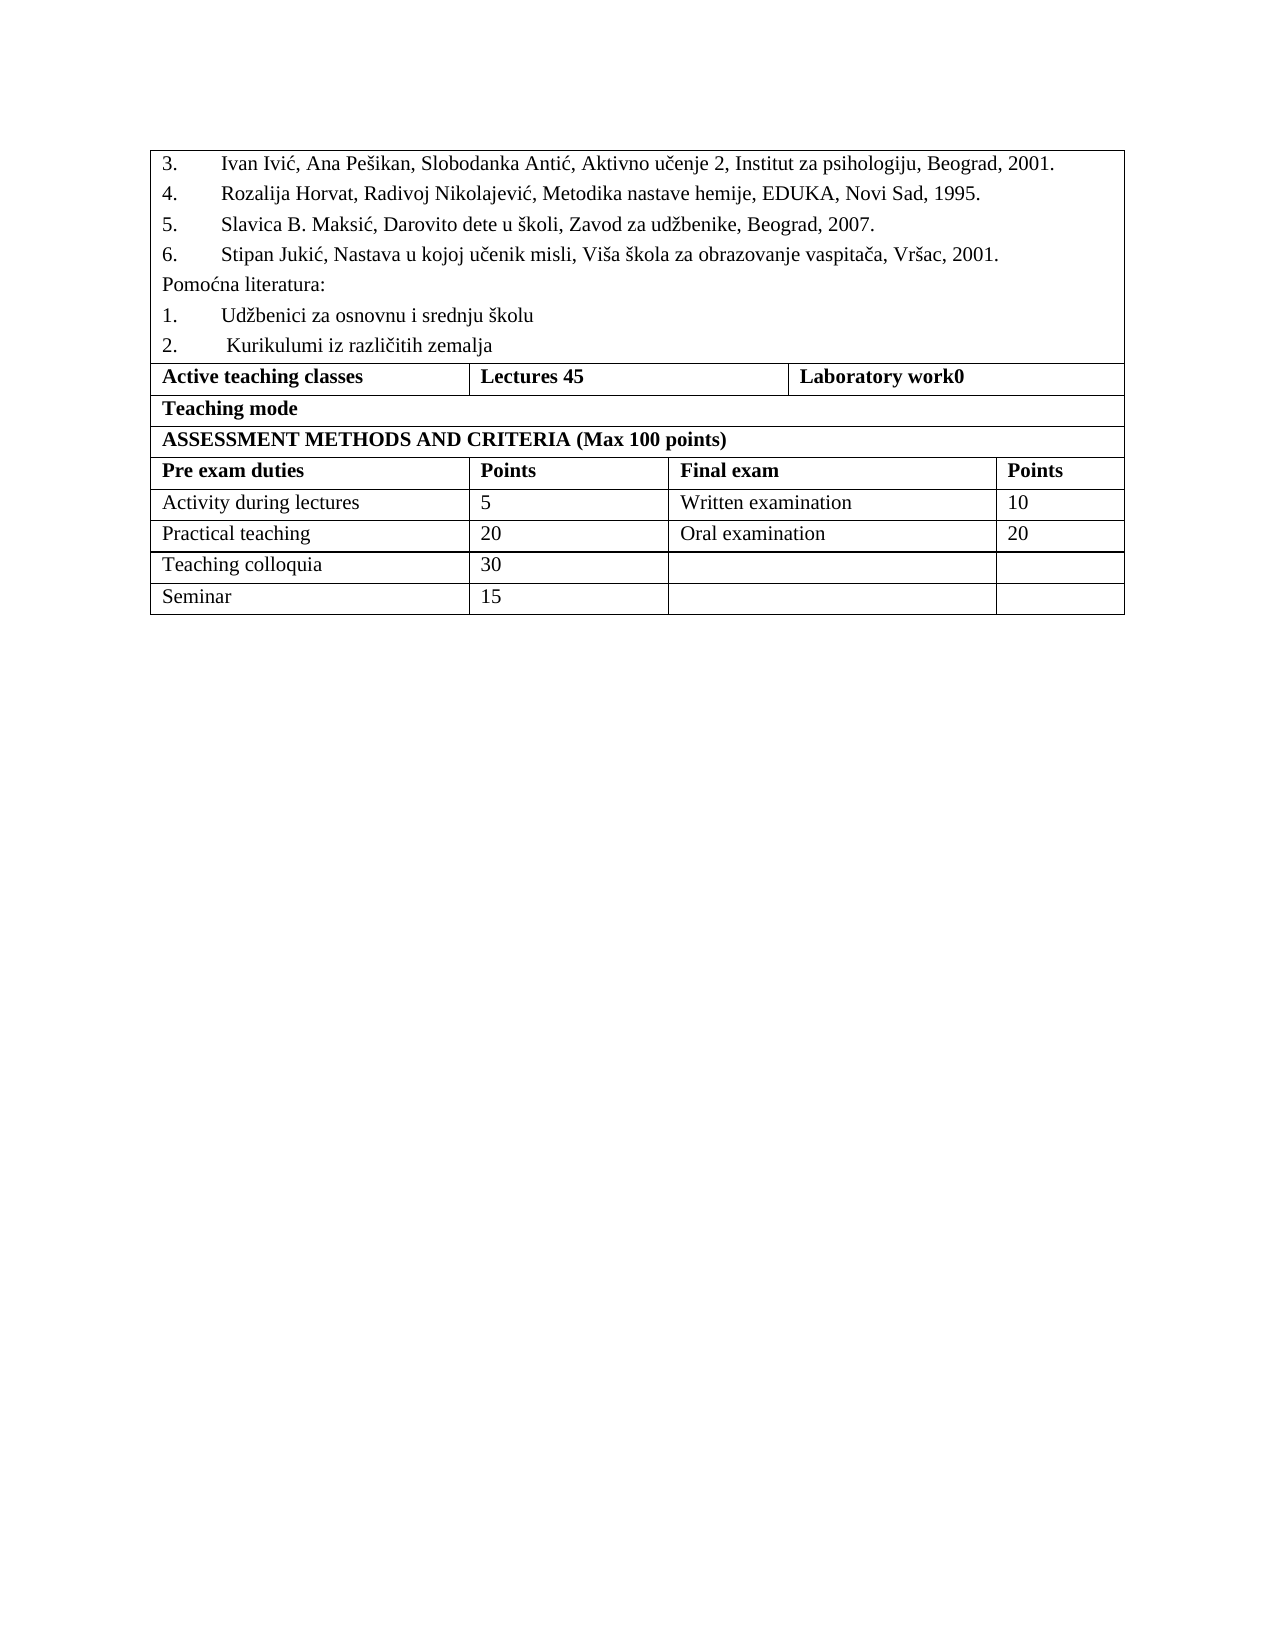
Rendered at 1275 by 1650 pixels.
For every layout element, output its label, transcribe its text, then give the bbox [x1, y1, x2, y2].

table_cell Seminar [151, 584, 469, 614]
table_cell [151, 151, 1124, 363]
table_cell Points [470, 458, 668, 489]
table_cell Practical teaching [151, 521, 469, 551]
table_cell Teaching mode [151, 396, 1124, 426]
table_cell 15 [470, 584, 668, 614]
table_cell [997, 584, 1124, 614]
table_cell [997, 553, 1124, 583]
table_cell 30 [470, 553, 668, 583]
table_cell 20 [470, 521, 668, 551]
table_cell Lectures 45 [470, 364, 788, 394]
table_cell Pre exam duties [151, 458, 469, 489]
table_cell Oral examination [669, 521, 996, 551]
table_cell ASSESSMENT METHODS AND CRITERIA (Max 100 points) [151, 427, 1124, 457]
table_cell Laboratory work0 [789, 364, 1124, 394]
table_cell 5 [470, 490, 668, 520]
table_cell Final exam [669, 458, 996, 489]
table_cell Written examination [669, 490, 996, 520]
table_cell [669, 584, 996, 614]
table_cell Active teaching classes [151, 364, 469, 394]
table_cell 20 [997, 521, 1124, 551]
table_cell [669, 553, 996, 583]
table_cell Points [997, 458, 1124, 489]
table_cell 10 [997, 490, 1124, 520]
table_cell Teaching colloquia [151, 553, 469, 583]
table_cell Activity during lectures [151, 490, 469, 520]
